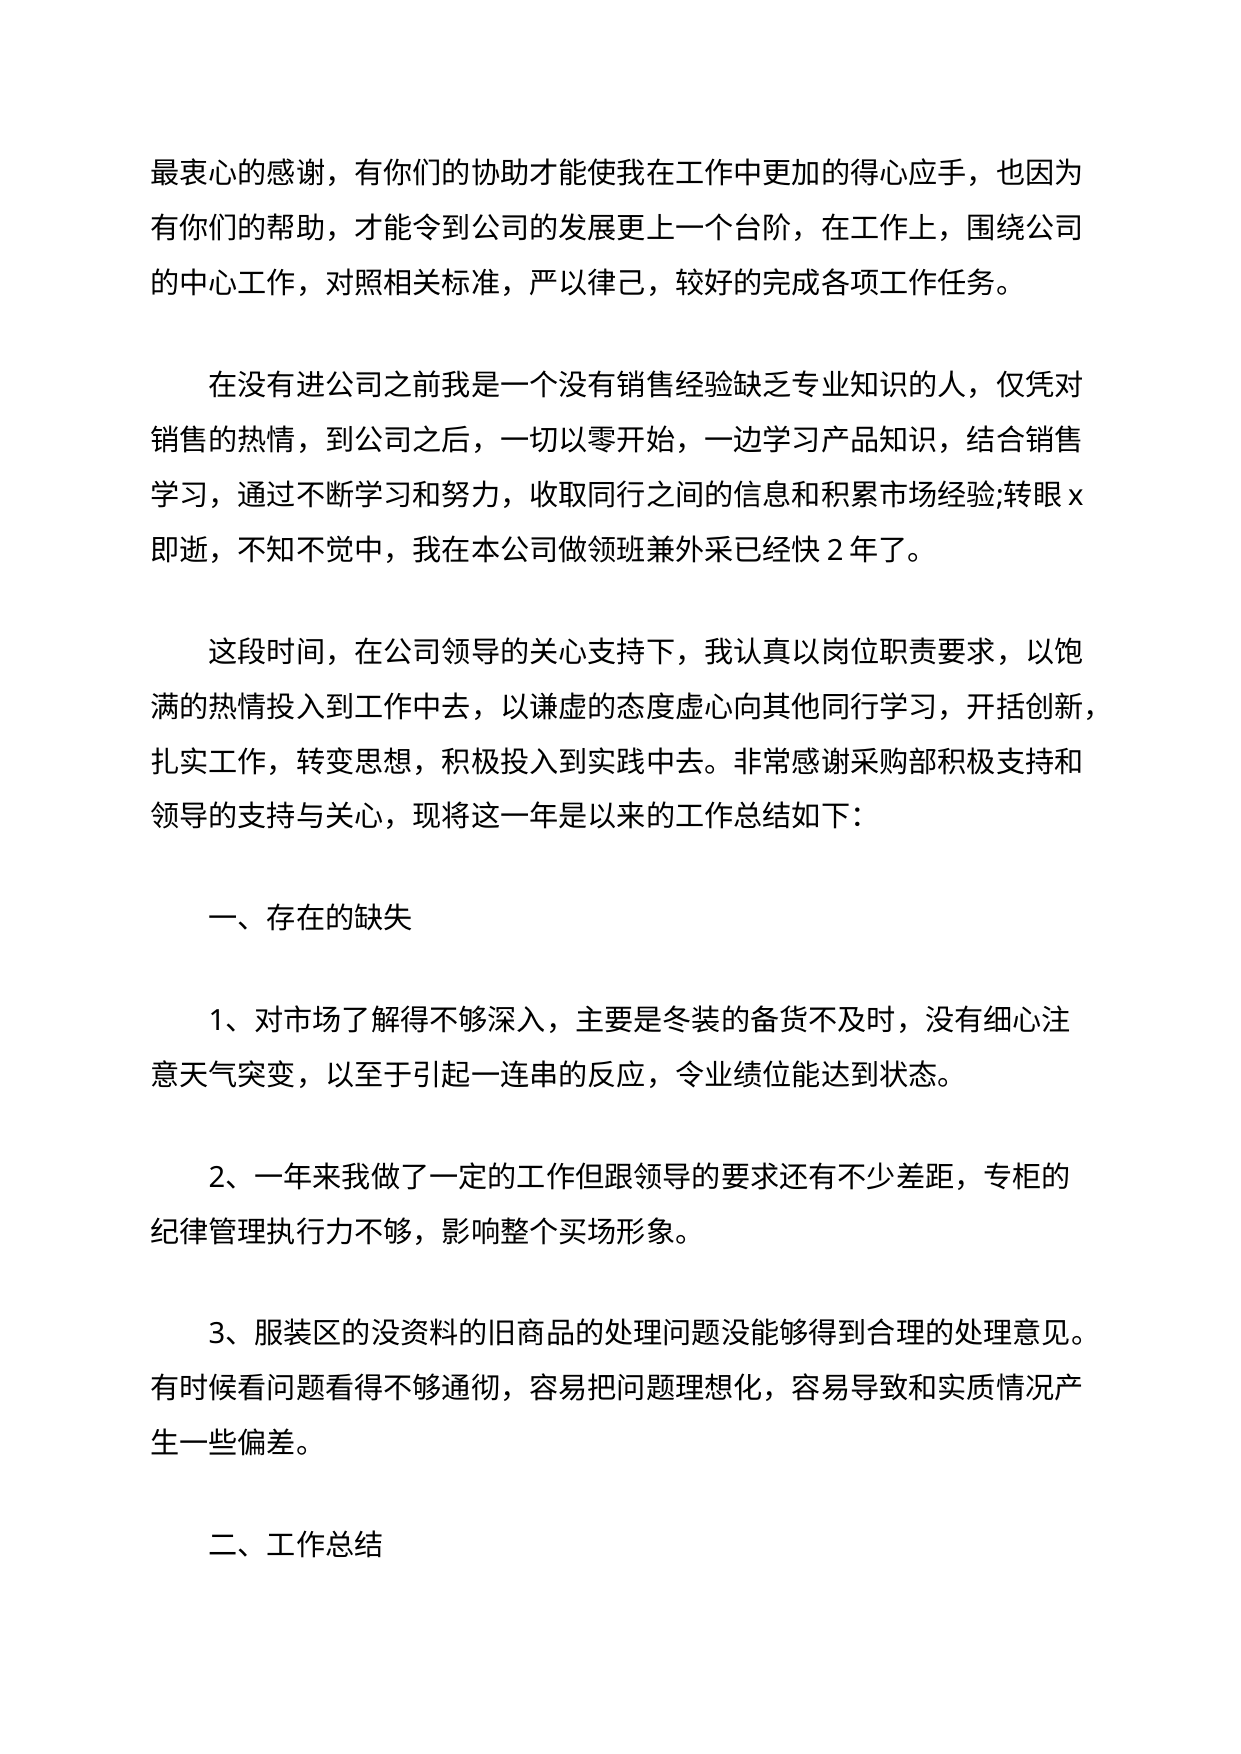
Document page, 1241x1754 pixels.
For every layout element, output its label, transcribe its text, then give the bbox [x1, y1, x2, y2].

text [150, 150, 1090, 302]
text 2、一年来我做了一定的工作但跟领导的要求还有不少差距，专柜的纪律管理执行力不够，影响整个买场形象。 [150, 1153, 1090, 1251]
text 这段时间，在公司领导的关心支持下，我认真以岗位职责要求，以饱满的热情投入到工作中去，以谦虚的态度虚心向其他同行学习，开括创新，扎实工作，转变思想，积极投入到实践中去。非常感谢采购部积极支持和领导的支持与关心，现将这一年是以来的工作总结如下： [150, 628, 1090, 835]
text 在没有进公司之前我是一个没有销售经验缺乏专业知识的人，仅凭对销售的热情，到公司之后，一切以零开始，一边学习产品知识，结合销售学习，通过不断学习和努力，收取同行之间的信息和积累市场经验;转眼x即逝，不知不觉中，我在本公司做领班兼外采已经快2年了。 [150, 362, 1090, 569]
text 3、服装区的没资料的旧商品的处理问题没能够得到合理的处理意见。有时候看问题看得不够通彻，容易把问题理想化，容易导致和实质情况产生一些偏差。 [150, 1310, 1090, 1462]
text 一、存在的缺失 [150, 895, 1090, 937]
text 二、工作总结 [150, 1522, 1090, 1564]
text 1、对市场了解得不够深入，主要是冬装的备货不及时，没有细心注意天气突变，以至于引起一连串的反应，令业绩位能达到状态。 [150, 997, 1090, 1094]
